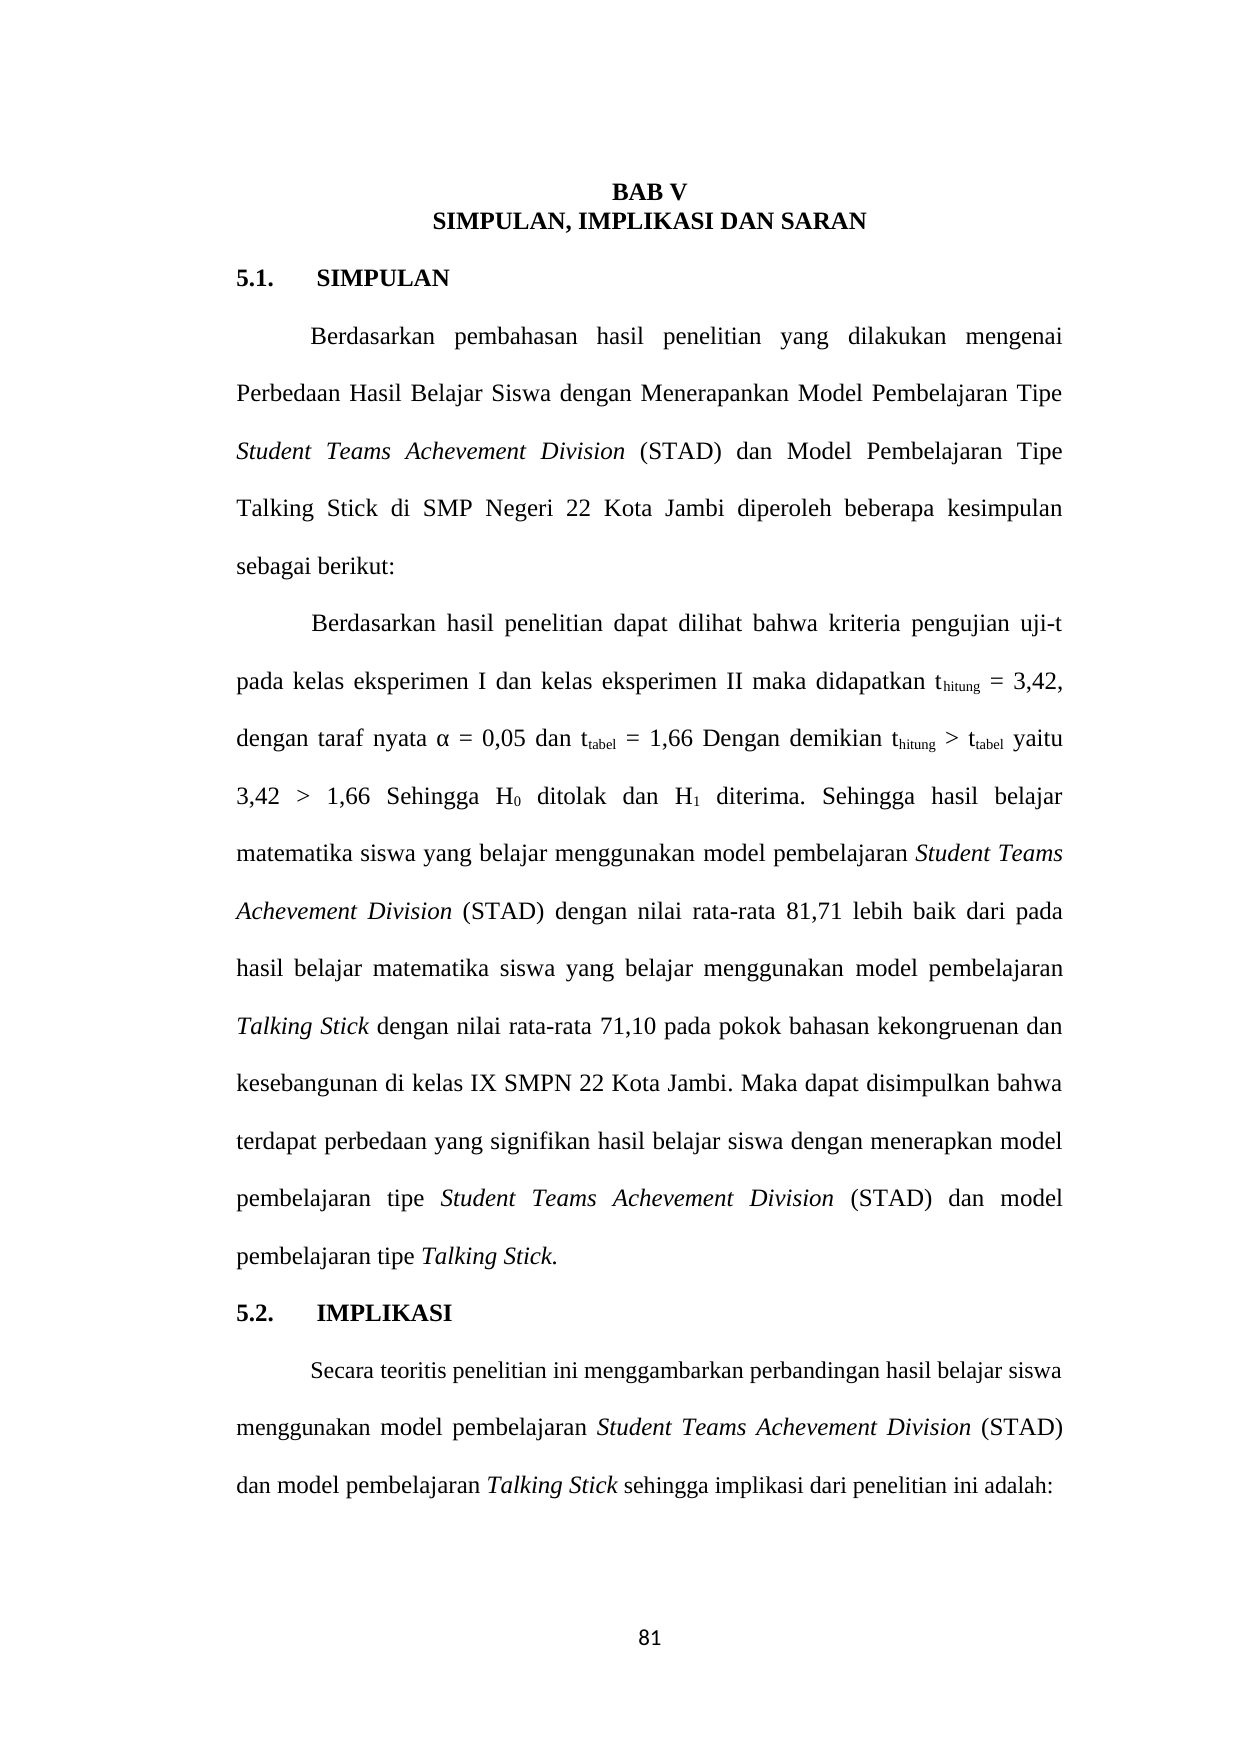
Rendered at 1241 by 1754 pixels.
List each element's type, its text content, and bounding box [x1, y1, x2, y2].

list SIMPULAN [236, 263, 1063, 292]
text SIMPULAN, IMPLIKASI DAN SARAN [236, 206, 1063, 235]
text Berdasarkan hasil penelitian dapat dilihat bahwa kriteria pengujian uji-t pada kelas eksperimen I dan kelas eksperimen II maka didapatkan thitung = 3,42, dengan taraf nyata α = 0,05 dan ttabel = 1,66 Dengan demikian thitung > ttabel yaitu 3,42 > 1,66 Sehingga H0 ditolak dan H1 diterima. Sehingga hasil belajar matematika siswa yang belajar menggunakan model pembelajaran Student Teams Achevement Division (STAD) dengan nilai rata-rata 81,71 lebih baik dari pada hasil belajar matematika siswa yang belajar menggunakan model pembelajaran Talking Stick dengan nilai rata-rata 71,10 pada pokok bahasan kekongruenan dan kesebangunan di kelas IX SMPN 22 Kota Jambi. Maka dapat disimpulkan bahwa terdapat perbedaan yang signifikan hasil belajar siswa dengan menerapkan model pembelajaran tipe Student Teams Achevement Division (STAD) dan model pembelajaran tipe Talking Stick. [236, 608, 1063, 1270]
list IMPLIKASI [236, 1298, 1063, 1327]
text BAB V [236, 177, 1063, 206]
text Berdasarkan pembahasan hasil penelitian yang dilakukan mengenai Perbedaan Hasil Belajar Siswa dengan Menerapankan Model Pembelajaran Tipe Student Teams Achevement Division (STAD) dan Model Pembelajaran Tipe Talking Stick di SMP Negeri 22 Kota Jambi diperoleh beberapa kesimpulan sebagai berikut: [236, 321, 1063, 580]
text Secara teoritis penelitian ini menggambarkan perbandingan hasil belajar siswa menggunakan model pembelajaran Student Teams Achevement Division (STAD) dan model pembelajaran Talking Stick sehingga implikasi dari penelitian ini adalah: [236, 1356, 1063, 1498]
